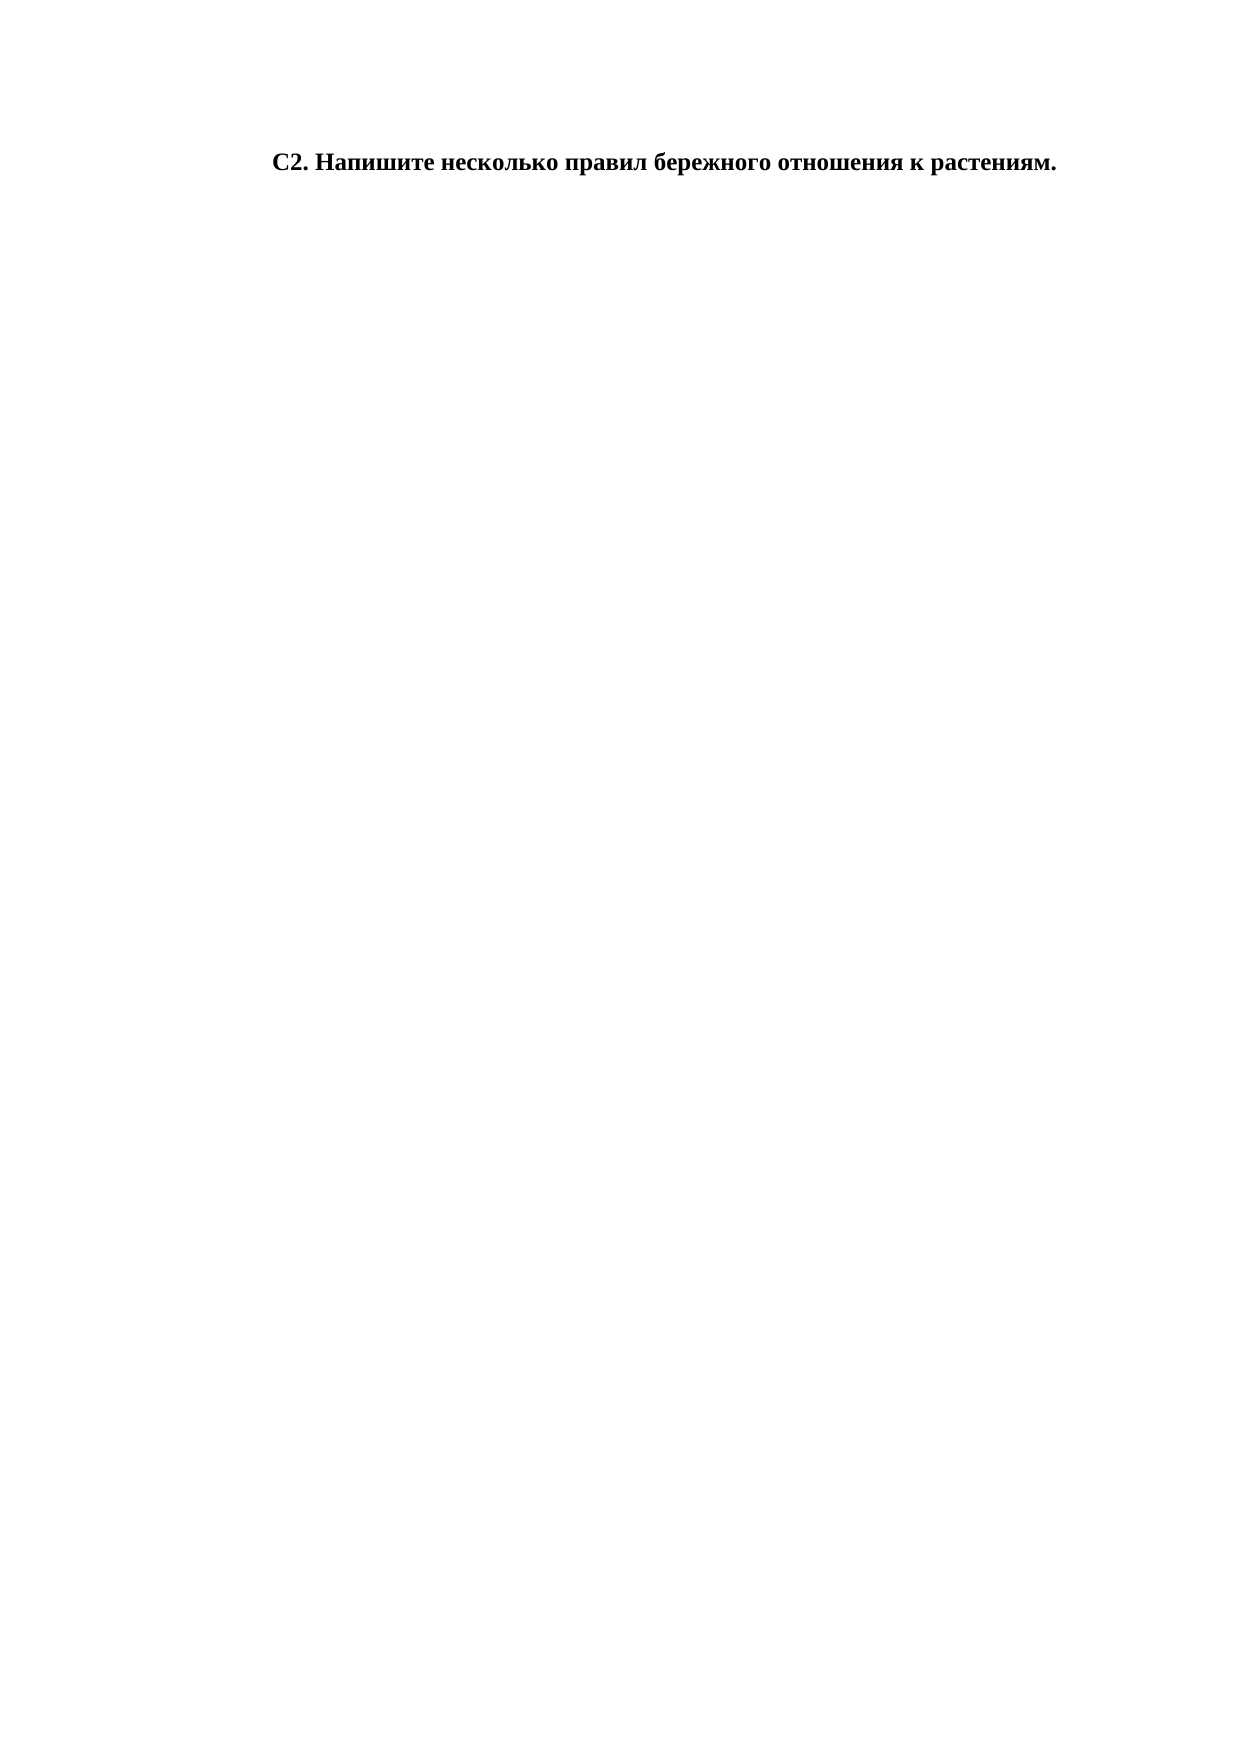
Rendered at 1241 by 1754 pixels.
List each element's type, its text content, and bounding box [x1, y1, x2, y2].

text С2. Напишите несколько правил бережного отношения к растениям. [177, 147, 1152, 176]
